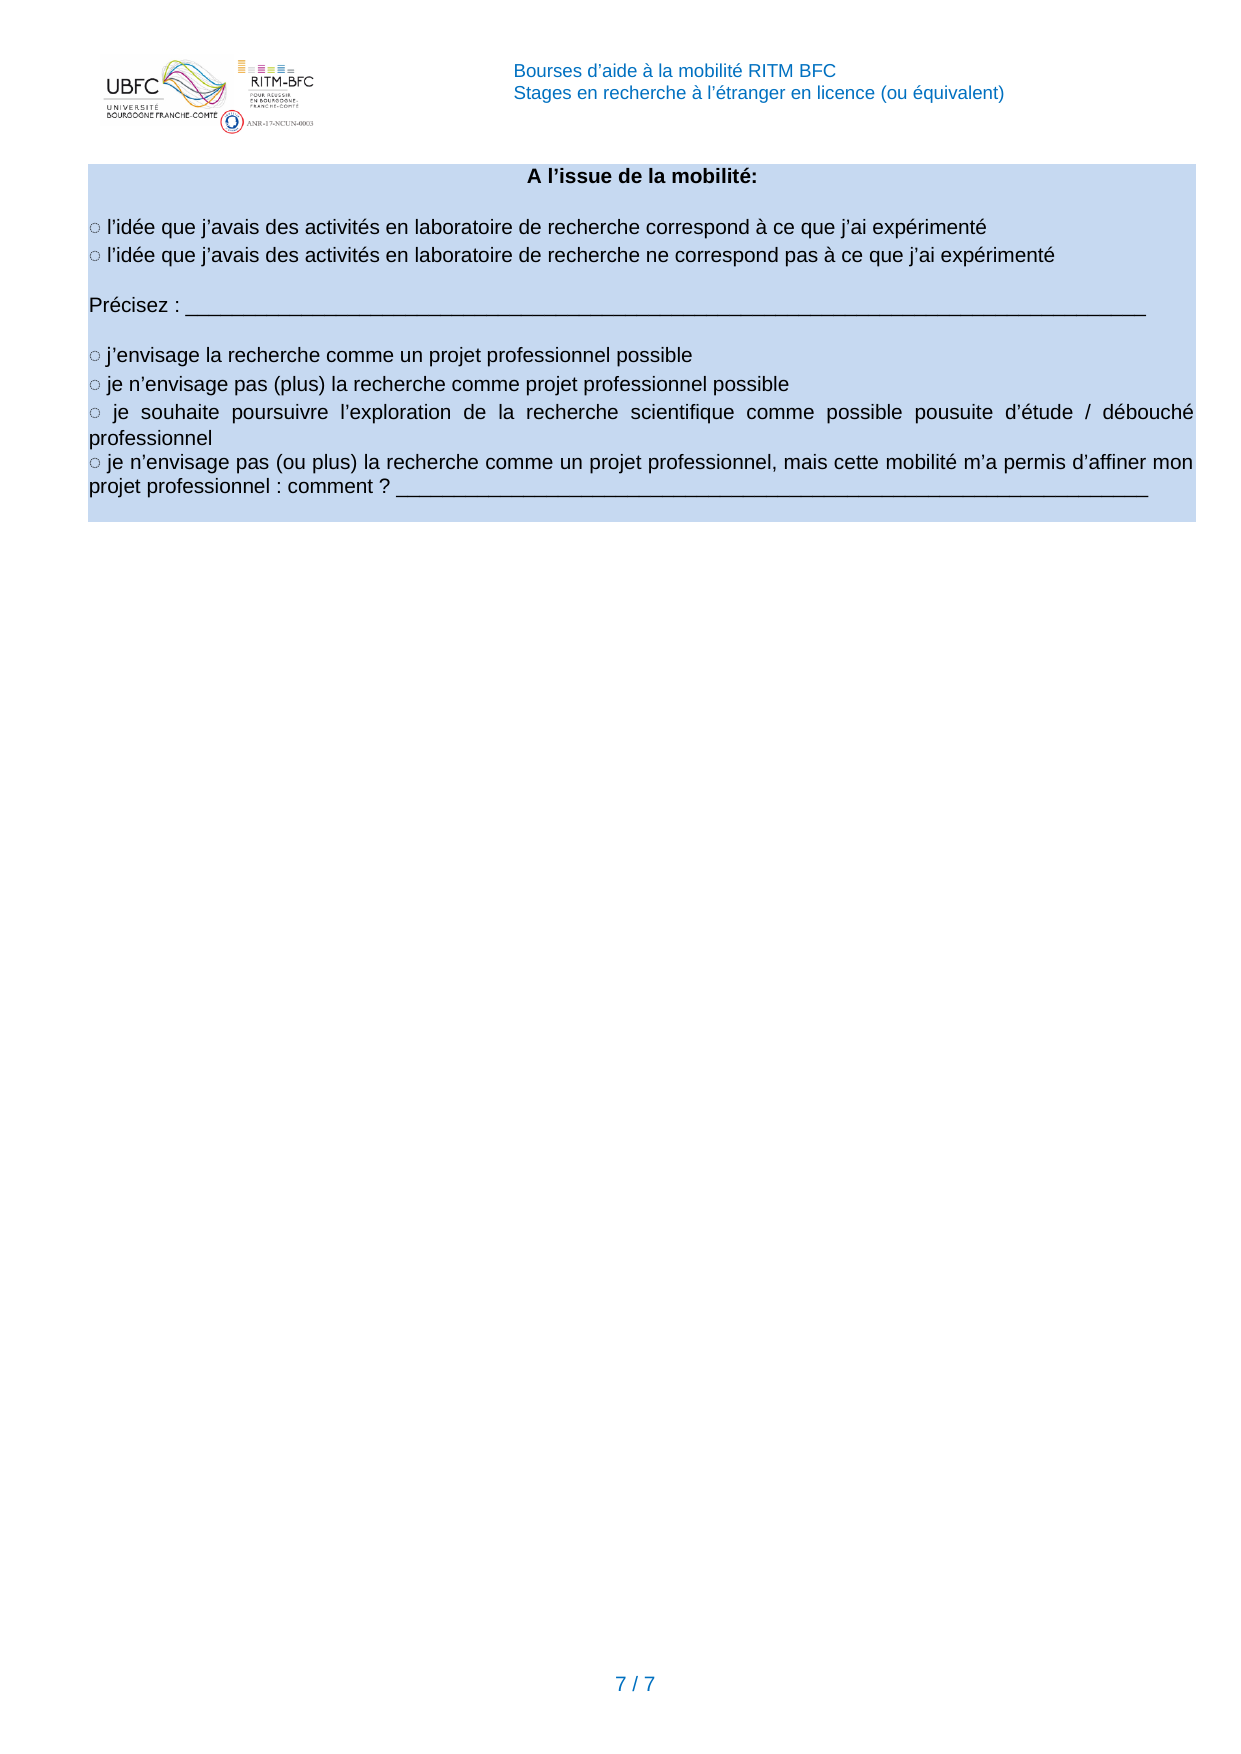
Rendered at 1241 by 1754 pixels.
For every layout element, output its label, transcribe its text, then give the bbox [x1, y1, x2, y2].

text Précisez : ___________________________________________________________________________________ [88, 293, 1196, 317]
text 󠄀 l’idée que j’avais des activités en laboratoire de recherche ne correspond pas à ce que j’ai expérimenté [88, 240, 1196, 269]
picture [99, 53, 320, 135]
text 󠄀 j’envisage la recherche comme un projet professionnel possible [88, 341, 1196, 369]
text 󠄀 je souhaite poursuivre l’exploration de la recherche scientifique comme possible pousuite d’étude / débouché professionnel [88, 397, 1196, 450]
text 󠄀 l’idée que j’avais des activités en laboratoire de recherche correspond à ce que j’ai expérimenté [88, 212, 1196, 240]
text A l’issue de la mobilité: [88, 164, 1196, 188]
text 󠄀 je n’envisage pas (plus) la recherche comme projet professionnel possible [88, 369, 1196, 397]
text 󠄀 je n’envisage pas (ou plus) la recherche comme un projet professionnel, mais cette mobilité m’a permis d’affiner mon projet professionnel : comment ? _________________________________________________________________ [88, 450, 1196, 498]
